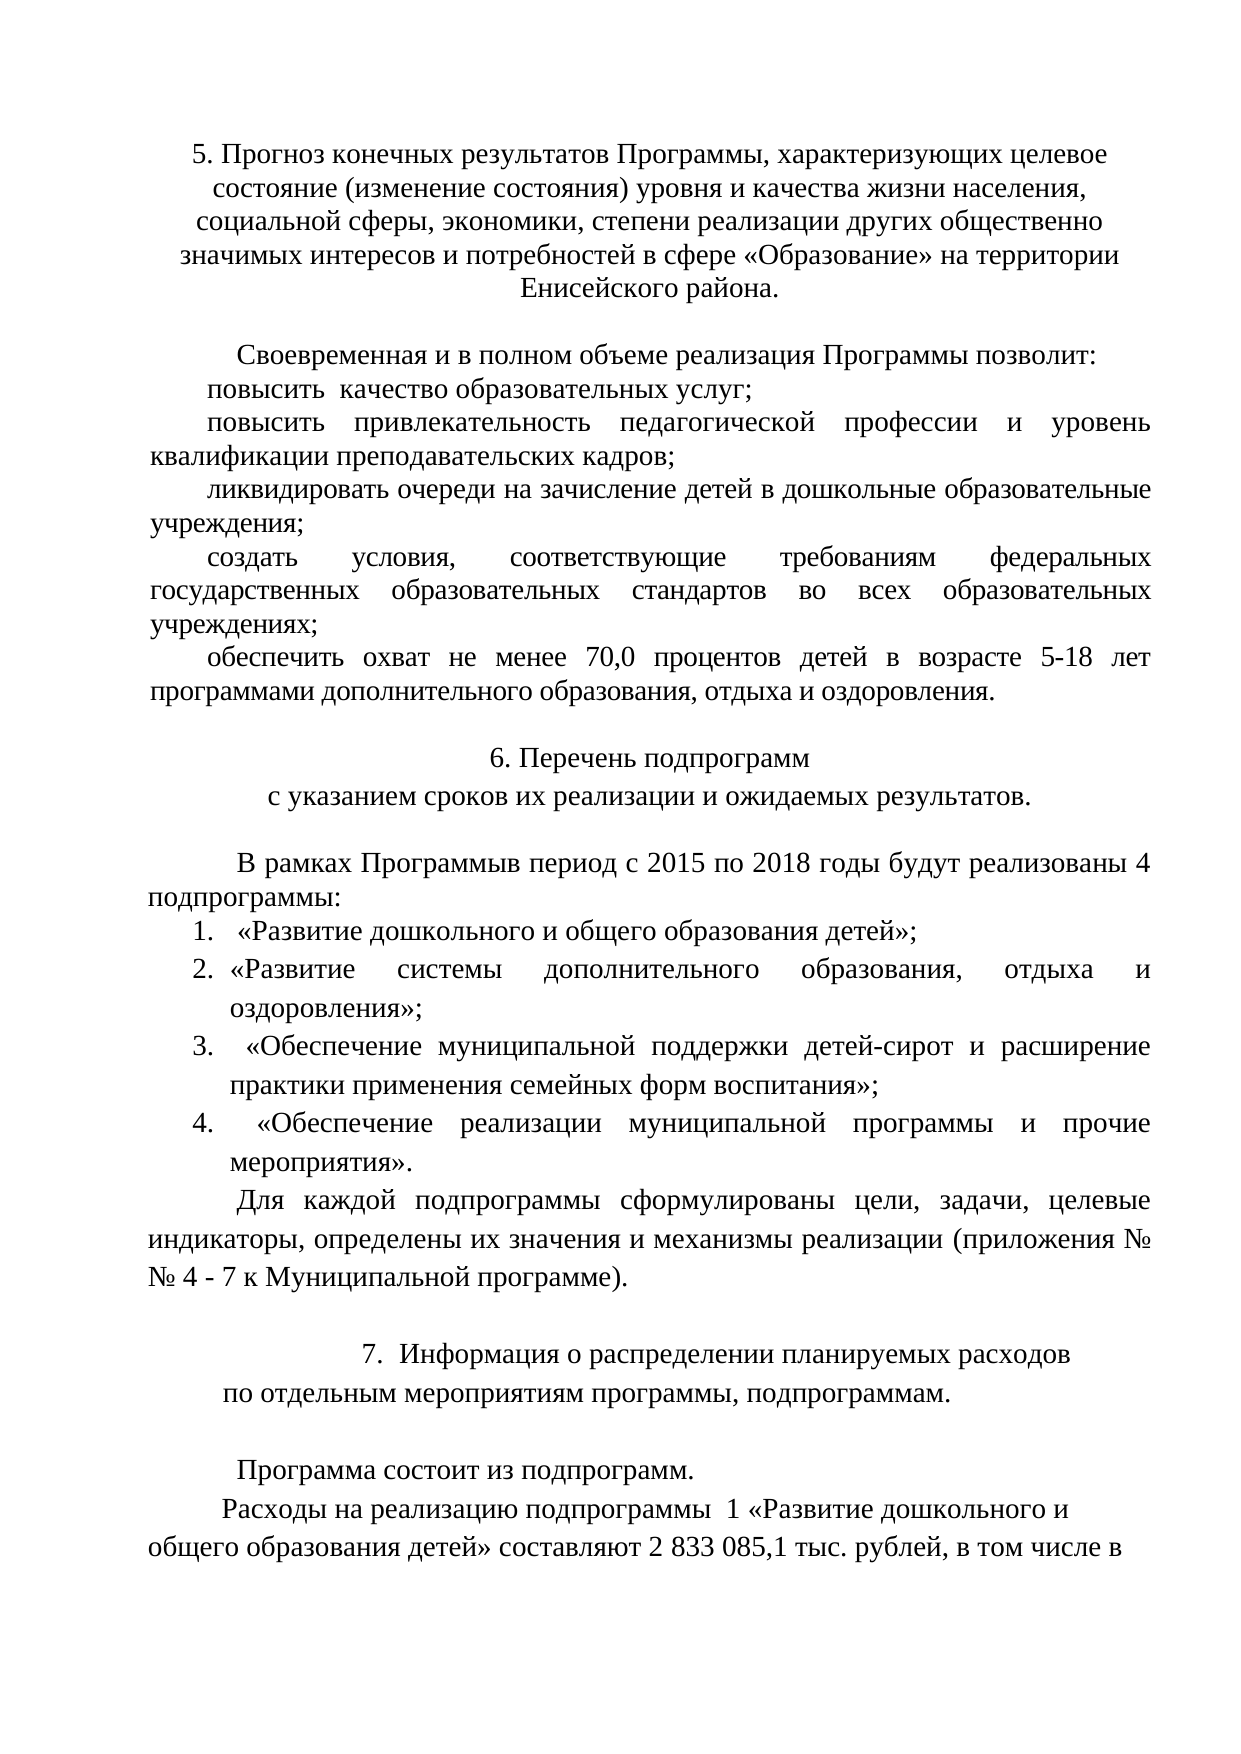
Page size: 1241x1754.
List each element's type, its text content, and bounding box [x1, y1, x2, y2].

text Программа состоит из подпрограмм. [148, 1452, 1152, 1486]
text В рамках Программыв период с 2015 по 2018 годы будут реализованы 4 подпрограммы: [148, 846, 1152, 913]
text повысить привлекательность педагогической профессии и уровень квалификации преподавательских кадров; [150, 404, 1152, 472]
text по отдельным мероприятиям программы, подпрограммам. [223, 1375, 1152, 1409]
text повысить качество образовательных услуг; [150, 371, 1152, 404]
text создать условия, соответствующие требованиям федеральных государственных образовательных стандартов во всех образовательных учреждениях; [150, 539, 1152, 639]
list «Обеспечение муниципальной поддержки детей-сирот и расширение практики применения семейных форм воспитания»; [192, 1028, 1152, 1100]
list «Развитие дошкольного и общего образования детей»; [192, 913, 1152, 946]
list «Обеспечение реализации муниципальной программы и прочие мероприятия». [192, 1105, 1152, 1177]
list Информация о распределении планируемых расходов [281, 1337, 1152, 1370]
text Для каждой подпрограммы сформулированы цели, задачи, целевые индикаторы, определены их значения и механизмы реализации (приложения №№ 4 - 7 к Муниципальной программе). [148, 1182, 1152, 1293]
text обеспечить охват не менее 70,0 процентов детей в возрасте 5-18 лет программами дополнительного образования, отдыха и оздоровления. [150, 639, 1152, 706]
text ликвидировать очереди на зачисление детей в дошкольные образовательные учреждения; [150, 472, 1152, 539]
text с указанием сроков их реализации и ожидаемых результатов. [148, 778, 1152, 812]
text Своевременная и в полном объеме реализация Программы позволит: [150, 337, 1152, 371]
list «Развитие системы дополнительного образования, отдыха и оздоровления»; [192, 951, 1152, 1023]
text 6. Перечень подпрограмм [148, 740, 1152, 773]
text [148, 1491, 1152, 1563]
text 5. Прогноз конечных результатов Программы, характеризующих целевое состояние (изменение состояния) уровня и качества жизни населения, социальной сферы, экономики, степени реализации других общественно значимых интересов и потребностей в сфере «Образование» на территории Енисейского района. [148, 136, 1152, 304]
